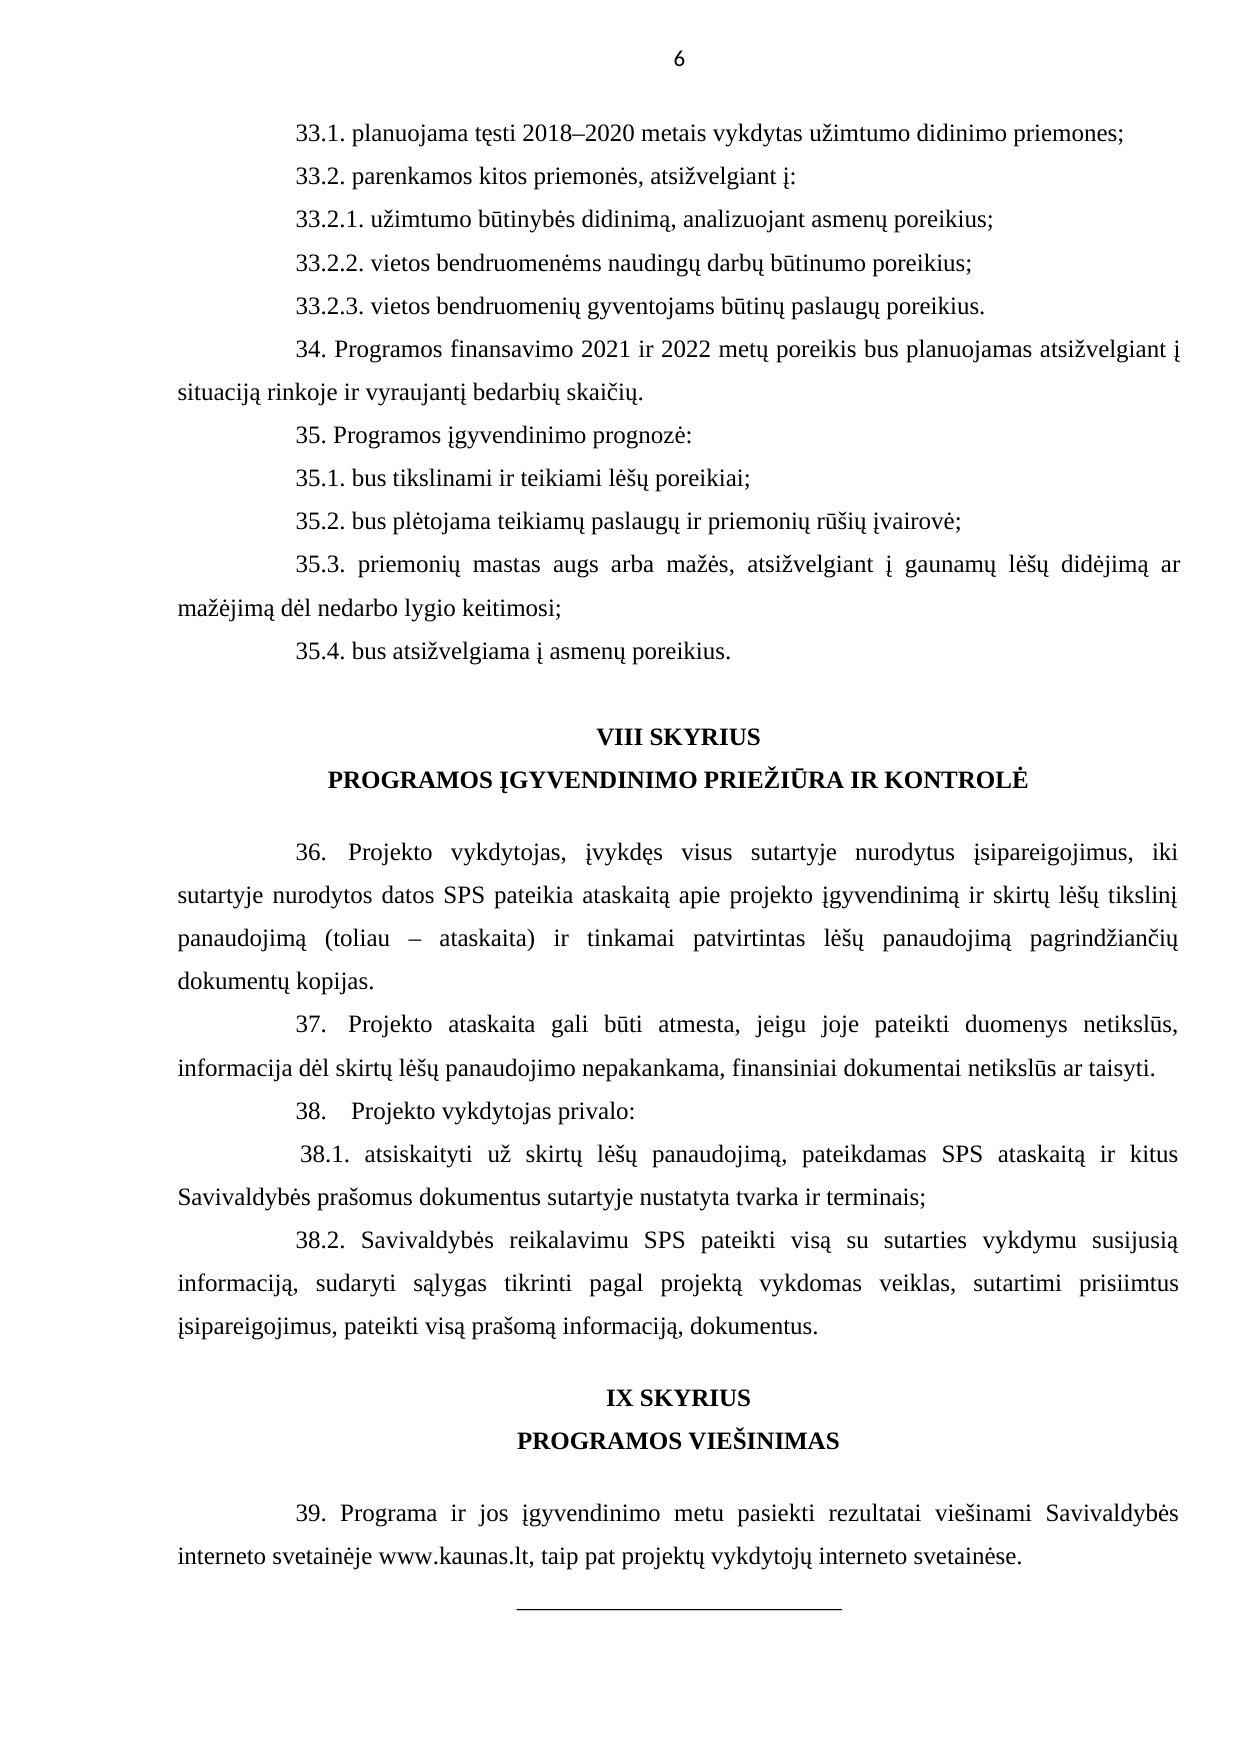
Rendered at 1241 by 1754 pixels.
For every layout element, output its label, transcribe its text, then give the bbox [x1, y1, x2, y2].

text 34. Programos finansavimo 2021 ir 2022 metų poreikis bus planuojamas atsižvelgiant į situaciją rinkoje ir vyraujantį bedarbių skaičių. [177, 334, 1181, 406]
text 35. Programos įgyvendinimo prognozė: [177, 420, 1181, 449]
text 33.2.3. vietos bendruomenių gyventojams būtinų paslaugų poreikius. [177, 291, 1181, 319]
text 33.2.1. užimtumo būtinybės didinimą, analizuojant asmenų poreikius; [177, 204, 1181, 233]
text 33.1. planuojama tęsti 2018–2020 metais vykdytas užimtumo didinimo priemones; [177, 118, 1181, 147]
text 35.2. bus plėtojama teikiamų paslaugų ir priemonių rūšių įvairovė; [177, 506, 1181, 535]
text 33.2. parenkamos kitos priemonės, atsižvelgiant į: [177, 161, 1181, 190]
text PROGRAMOS VIEŠINIMAS [177, 1426, 1179, 1455]
text IX SKYRIUS [177, 1383, 1179, 1412]
text 37. Projekto ataskaita gali būti atmesta, jeigu joje pateikti duomenys netikslūs, informacija dėl skirtų lėšų panaudojimo nepakankama, finansiniai dokumentai netikslūs ar taisyti. [177, 1009, 1179, 1081]
text 33.2.2. vietos bendruomenėms naudingų darbų būtinumo poreikius; [177, 248, 1181, 276]
text 35.4. bus atsižvelgiama į asmenų poreikius. [177, 636, 1181, 664]
text 35.3. priemonių mastas augs arba mažės, atsižvelgiant į gaunamų lėšų didėjimą ar mažėjimą dėl nedarbo lygio keitimosi; [177, 549, 1181, 621]
text 38.2. Savivaldybės reikalavimu SPS pateikti visą su sutarties vykdymu susijusią informaciją, sudaryti sąlygas tikrinti pagal projektą vykdomas veiklas, sutartimi prisiimtus įsipareigojimus, pateikti visą prašomą informaciją, dokumentus. [177, 1225, 1179, 1340]
text 38. Projekto vykdytojas privalo: [177, 1096, 1179, 1124]
text PROGRAMOS ĮGYVENDINIMO PRIEŽIŪRA IR KONTROLĖ [177, 765, 1179, 794]
text 38.1. atsiskaityti už skirtų lėšų panaudojimą, pateikdamas SPS ataskaitą ir kitus Savivaldybės prašomus dokumentus sutartyje nustatyta tvarka ir terminais; [177, 1139, 1179, 1211]
text VIII SKYRIUS [177, 722, 1179, 751]
text 35.1. bus tikslinami ir teikiami lėšų poreikiai; [177, 463, 1181, 492]
text __________________________ [177, 1584, 1181, 1613]
text 36. Projekto vykdytojas, įvykdęs visus sutartyje nurodytus įsipareigojimus, iki sutartyje nurodytos datos SPS pateikia ataskaitą apie projekto įgyvendinimą ir skirtų lėšų tikslinį panaudojimą (toliau – ataskaita) ir tinkamai patvirtintas lėšų panaudojimą pagrindžiančių dokumentų kopijas. [177, 837, 1179, 995]
text 39. Programa ir jos įgyvendinimo metu pasiekti rezultatai viešinami Savivaldybės interneto svetainėje www.kaunas.lt, taip pat projektų vykdytojų interneto svetainėse. [177, 1498, 1179, 1570]
